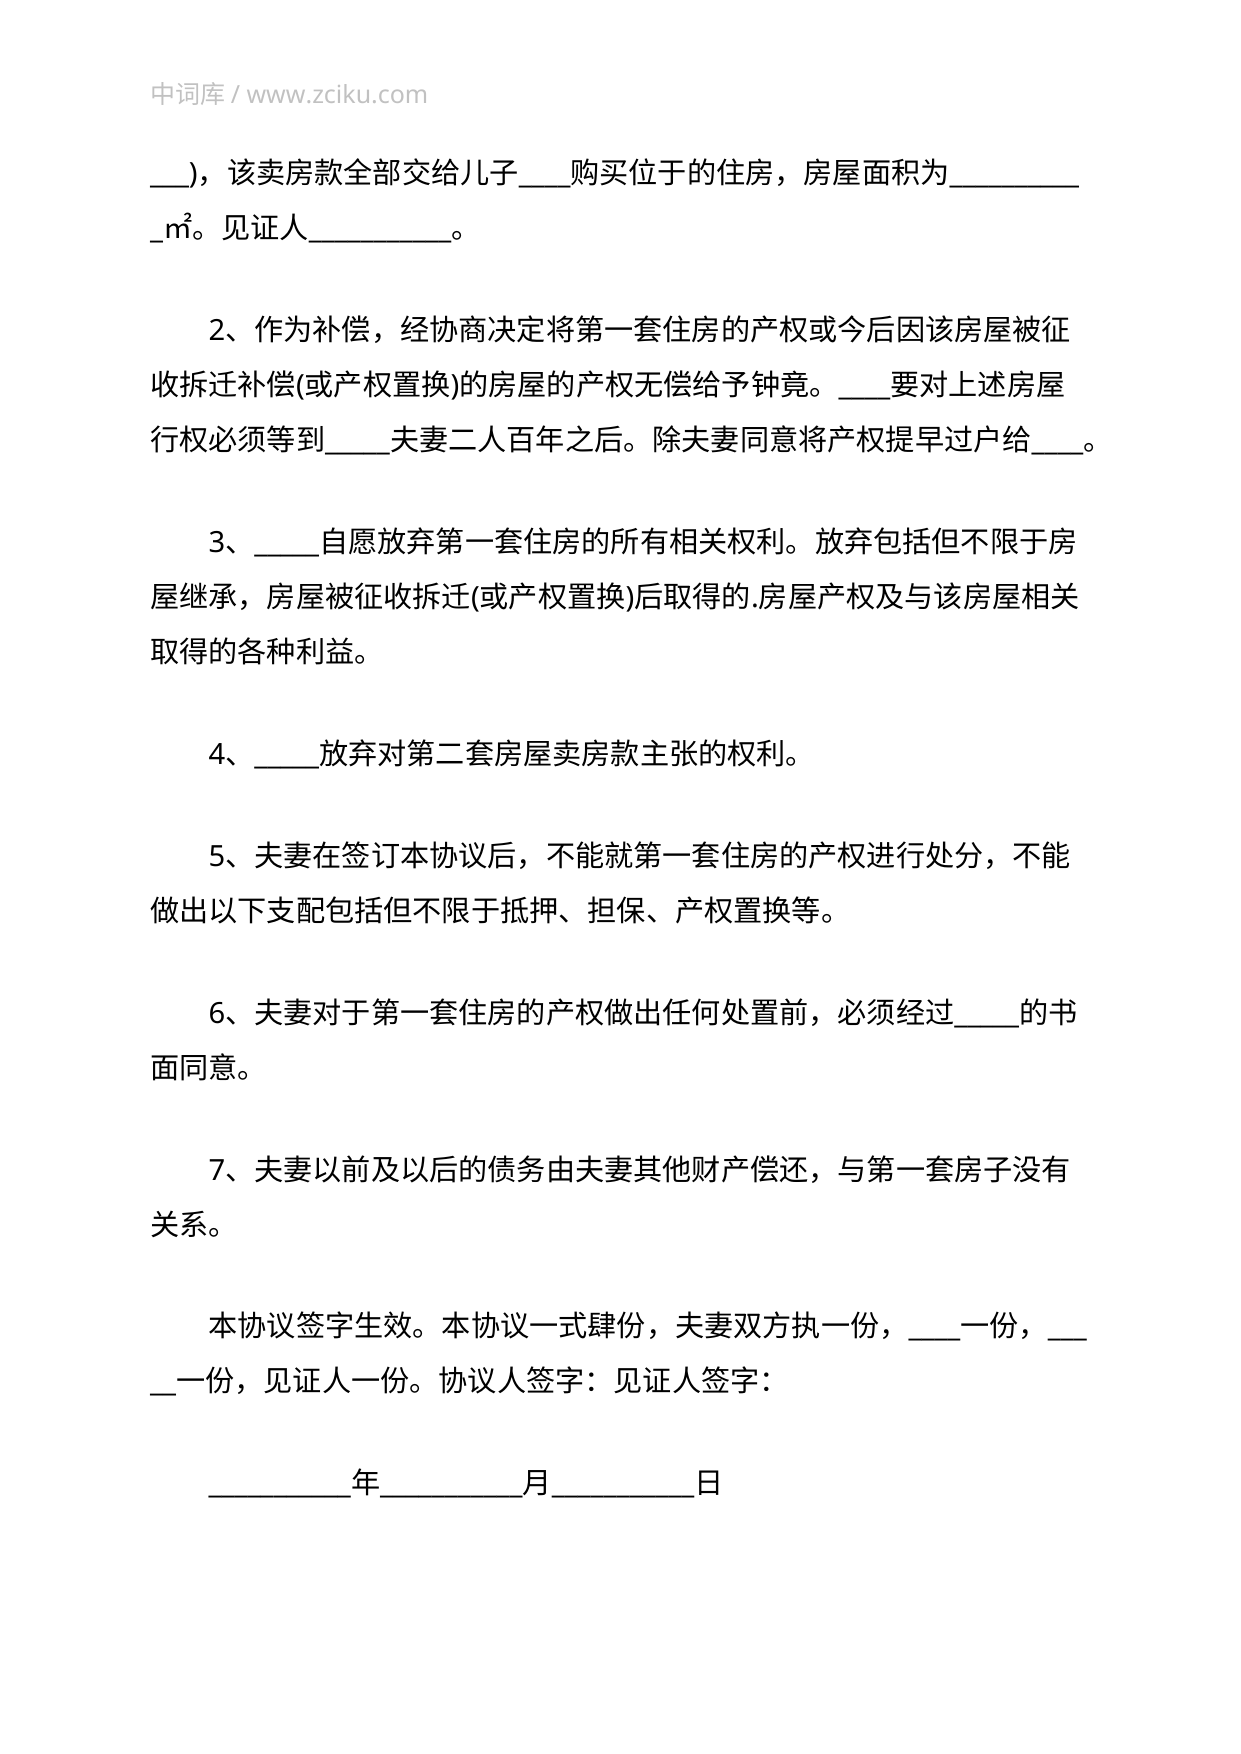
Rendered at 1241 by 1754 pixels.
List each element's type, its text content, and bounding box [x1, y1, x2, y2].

text 2、作为补偿，经协商决定将第一套住房的产权或今后因该房屋被征收拆迁补偿(或产权置换)的房屋的产权无偿给予钟竟。____要对上述房屋行权必须等到_____夫妻二人百年之后。除夫妻同意将产权提早过户给____。 [150, 307, 1090, 459]
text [150, 150, 1090, 247]
text 7、夫妻以前及以后的债务由夫妻其他财产偿还，与第一套房子没有关系。 [150, 1146, 1090, 1243]
text 3、_____自愿放弃第一套住房的所有相关权利。放弃包括但不限于房屋继承，房屋被征收拆迁(或产权置换)后取得的.房屋产权及与该房屋相关取得的各种利益。 [150, 519, 1090, 671]
text 6、夫妻对于第一套住房的产权做出任何处置前，必须经过_____的书面同意。 [150, 989, 1090, 1087]
text 4、_____放弃对第二套房屋卖房款主张的权利。 [150, 731, 1090, 773]
text 5、夫妻在签订本协议后，不能就第一套住房的产权进行处分，不能做出以下支配包括但不限于抵押、担保、产权置换等。 [150, 833, 1090, 930]
text ___________年___________月___________日 [150, 1460, 1090, 1502]
text 本协议签字生效。本协议一式肆份，夫妻双方执一份，____一份，_____一份，见证人一份。协议人签字：见证人签字： [150, 1303, 1090, 1400]
